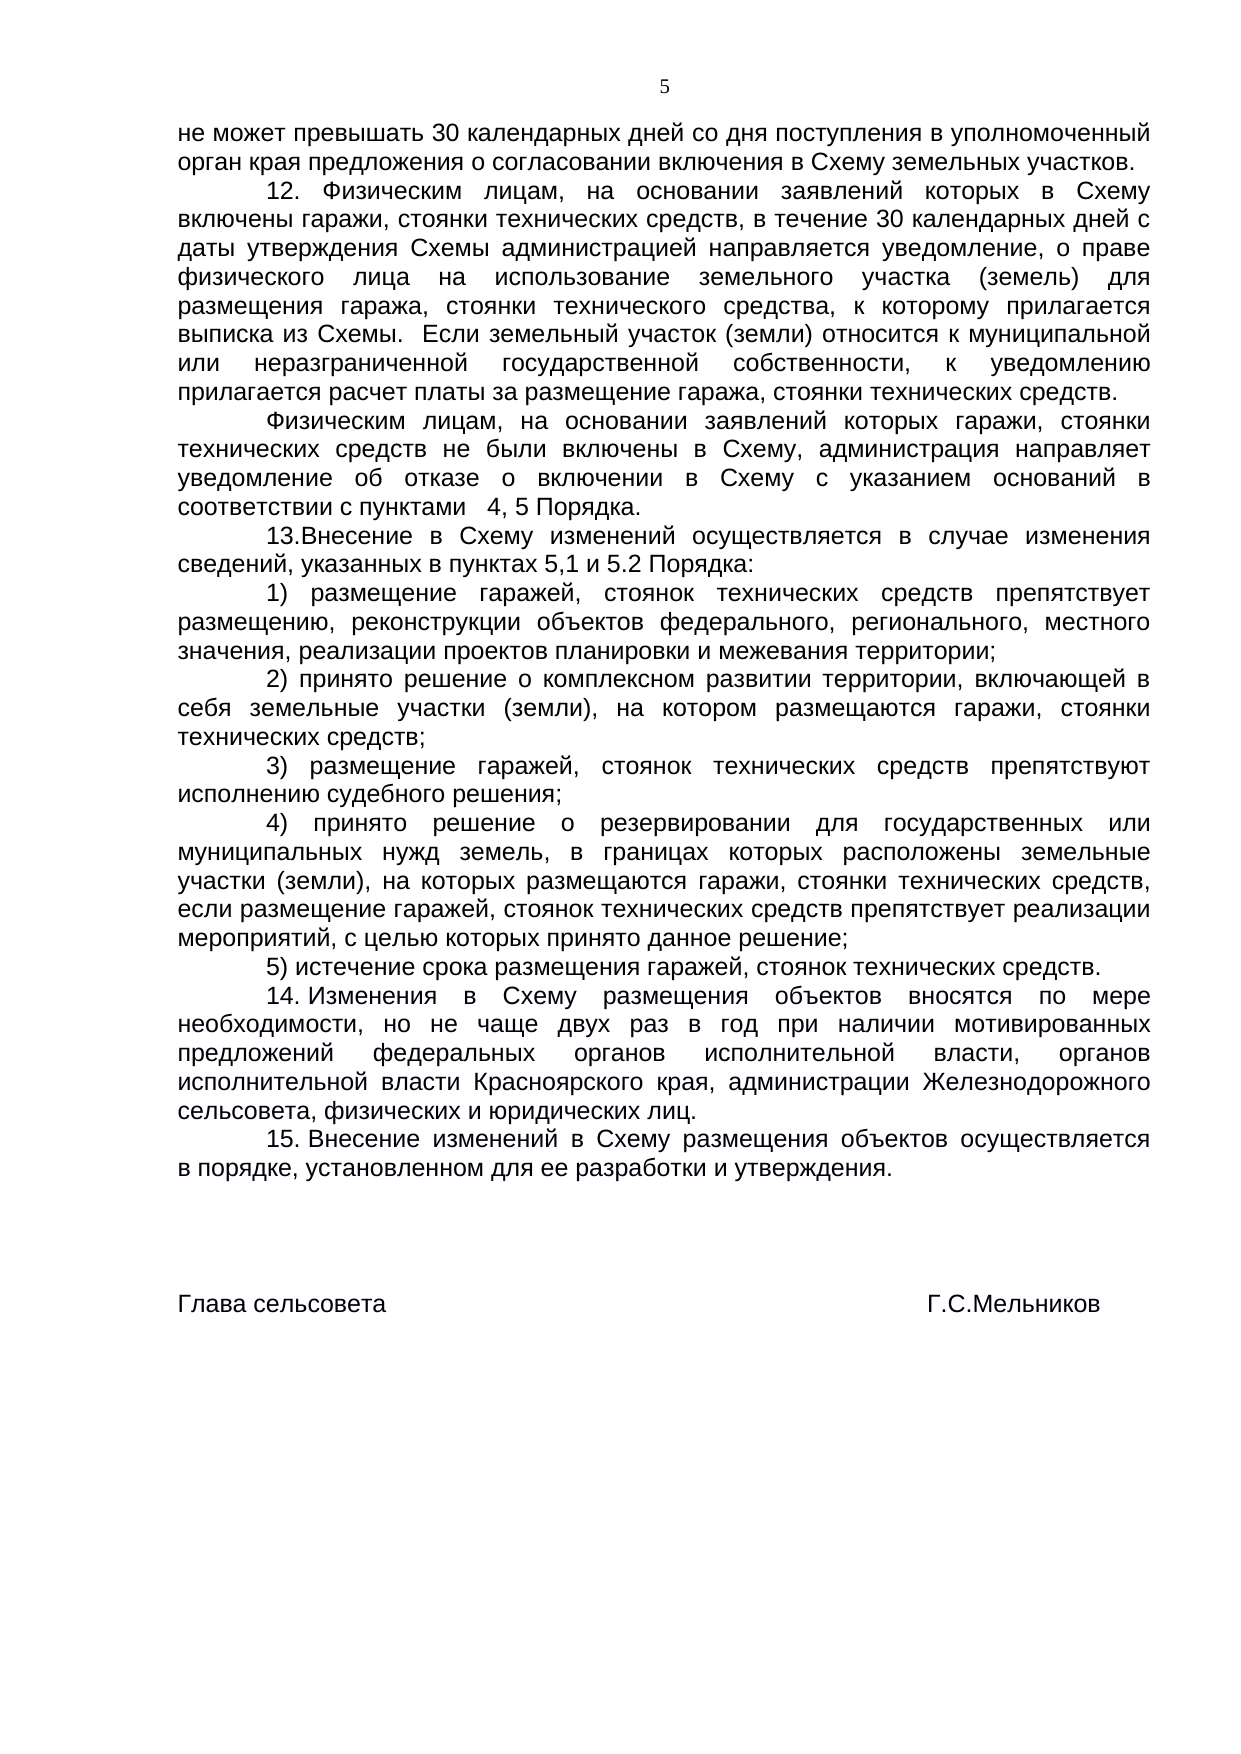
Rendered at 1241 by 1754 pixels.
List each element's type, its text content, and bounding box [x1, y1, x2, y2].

text 13.Внесение в Схему изменений осуществляется в случае изменения сведений, указанных в пунктах 5,1 и 5.2 Порядка: [177, 521, 1152, 578]
text Физическим лицам, на основании заявлений которых гаражи, стоянки технических средств не были включены в Схему, администрация направляет уведомление об отказе о включении в Схему с указанием оснований в соответствии с пунктами 4, 5 Порядка. [177, 406, 1152, 521]
text 15. Внесение изменений в Схему размещения объектов осуществляется в порядке, установленном для ее разработки и утверждения. [177, 1124, 1152, 1182]
text 3) размещение гаражей, стоянок технических средств препятствуют исполнению судебного решения; [177, 751, 1152, 808]
text 1) размещение гаражей, стоянок технических средств препятствует размещению, реконструкции объектов федерального, регионального, местного значения, реализации проектов планировки и межевания территории; [177, 578, 1152, 664]
text 14. Изменения в Схему размещения объектов вносятся по мере необходимости, но не чаще двух раз в год при наличии мотивированных предложений федеральных органов исполнительной власти, органов исполнительной власти Красноярского края, администрации Железнодорожного сельсовета, физических и юридических лиц. [177, 981, 1152, 1124]
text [177, 118, 1152, 176]
text 12. Физическим лицам, на основании заявлений которых в Схему включены гаражи, стоянки технических средств, в течение 30 календарных дней с даты утверждения Схемы администрацией направляется уведомление, о праве физического лица на использование земельного участка (земель) для размещения гаража, стоянки технического средства, к которому прилагается выписка из Схемы. Если земельный участок (земли) относится к муниципальной или неразграниченной государственной собственности, к уведомлению прилагается расчет платы за размещение гаража, стоянки технических средств. [177, 176, 1152, 406]
text Глава сельсовета Г.С.Мельников [177, 1292, 1152, 1317]
text 5) истечение срока размещения гаражей, стоянок технических средств. [177, 952, 1152, 981]
text 4) принято решение о резервировании для государственных или муниципальных нужд земель, в границах которых расположены земельные участки (земли), на которых размещаются гаражи, стоянки технических средств, если размещение гаражей, стоянок технических средств препятствует реализации мероприятий, с целью которых принято данное решение; [177, 808, 1152, 952]
text 2) принято решение о комплексном развитии территории, включающей в себя земельные участки (земли), на котором размещаются гаражи, стоянки технических средств; [177, 664, 1152, 751]
